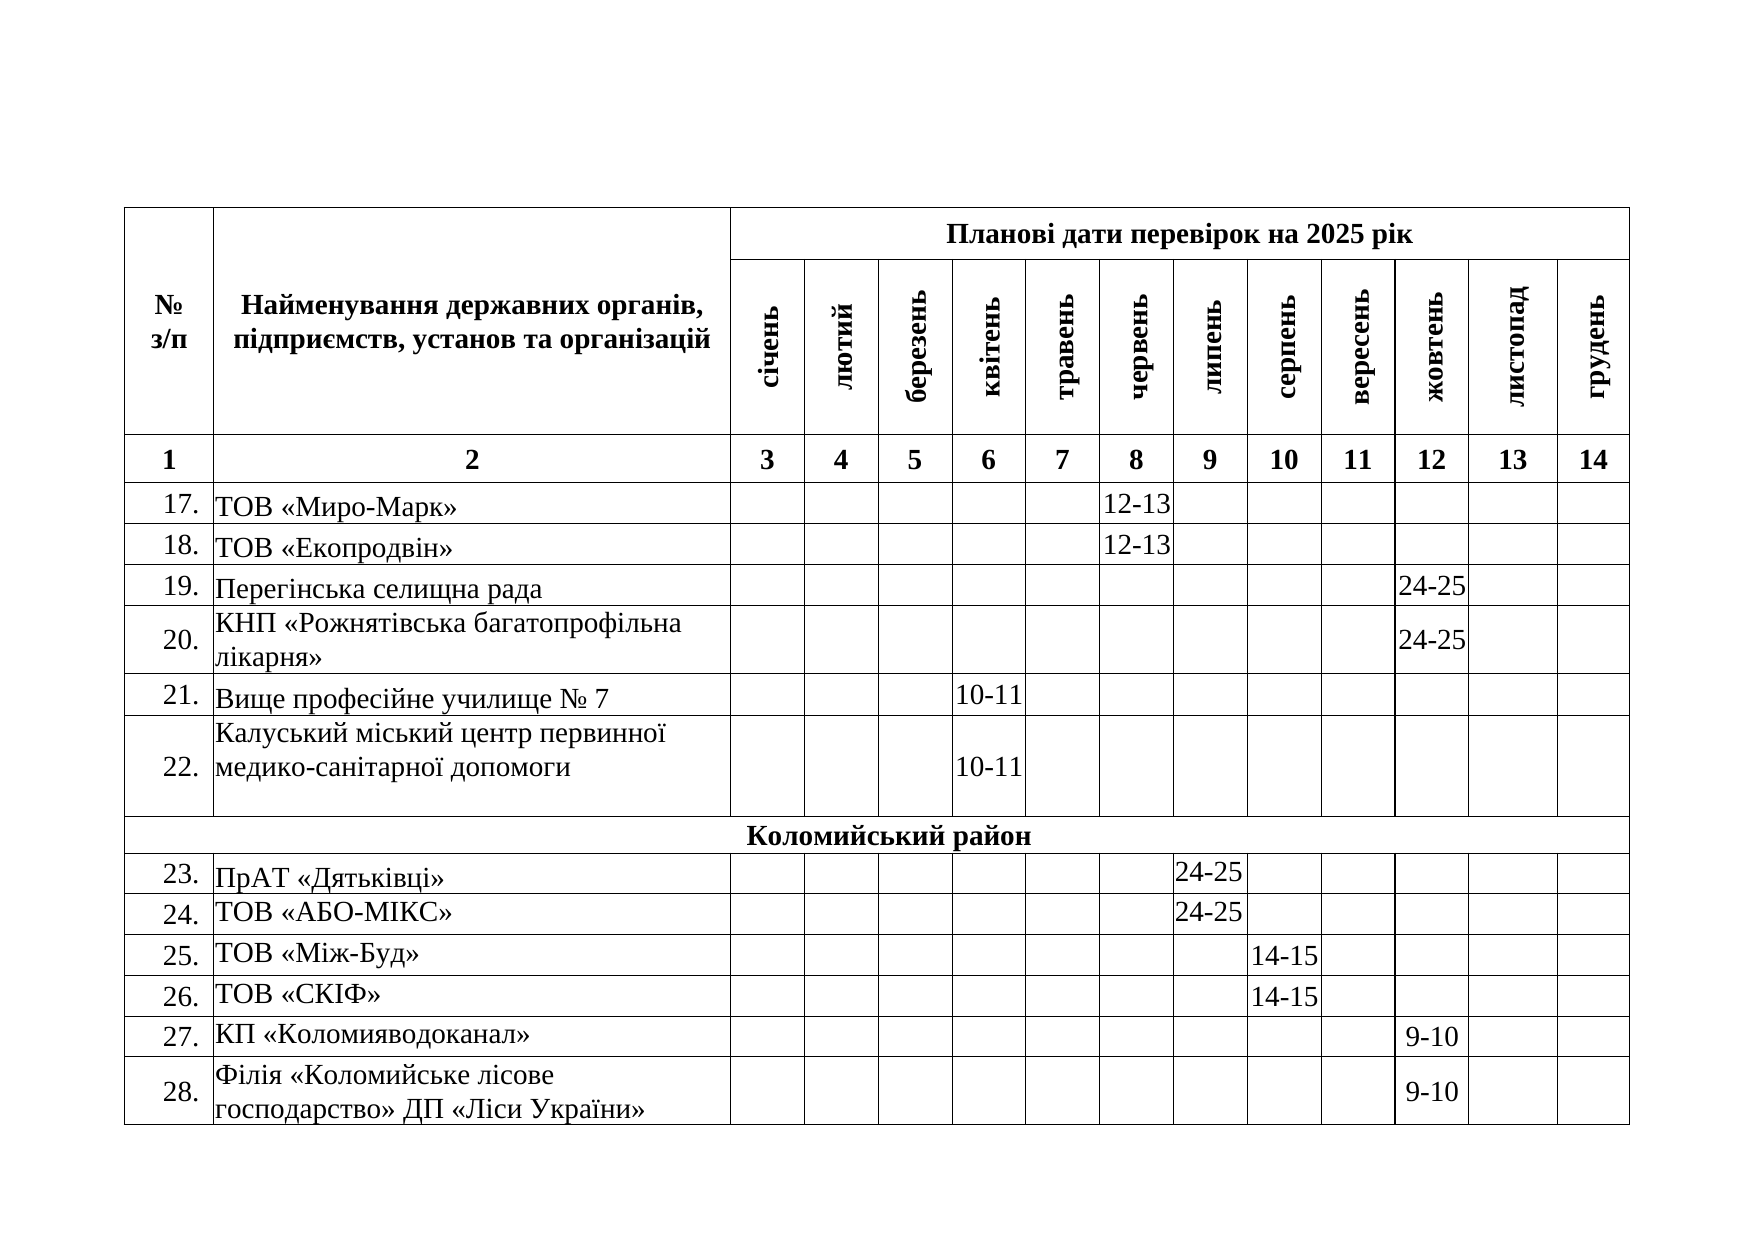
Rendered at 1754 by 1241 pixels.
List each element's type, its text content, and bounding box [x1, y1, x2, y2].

table_cell ТОВ «Екопродвін» [214, 524, 730, 564]
table_cell [1396, 894, 1468, 934]
table_cell [879, 894, 952, 934]
table_cell Калуський міський центр первинної медико-санітарної допомоги [214, 716, 730, 816]
table_cell 9-10 [1396, 1057, 1468, 1124]
table_cell [1174, 1057, 1247, 1124]
table_cell [1322, 935, 1394, 975]
table_cell вересень [1322, 260, 1394, 434]
table_header Планові дати перевірок на 2025 рік [731, 208, 1629, 259]
table_cell [1100, 606, 1173, 673]
table_cell [1469, 524, 1557, 564]
table_cell 10-11 [953, 674, 1025, 714]
table_cell [953, 1057, 1025, 1124]
table_cell 12-13 [1100, 483, 1173, 523]
table_cell [1248, 674, 1321, 714]
table_cell [731, 716, 804, 816]
table_cell [1558, 716, 1629, 816]
table_cell жовтень [1396, 260, 1468, 434]
table_cell липень [1174, 260, 1247, 434]
table_cell лютий [805, 260, 878, 434]
table_cell [125, 674, 213, 714]
table_cell [1558, 606, 1629, 673]
table_cell [1396, 674, 1468, 714]
table_cell [953, 894, 1025, 934]
table_cell [1396, 935, 1468, 975]
table_cell [805, 976, 878, 1016]
table_cell [1174, 483, 1247, 523]
table_cell ТОВ «АБО-МІКС» [214, 894, 730, 934]
table_cell травень [1026, 260, 1099, 434]
table_cell [1026, 1057, 1099, 1124]
table_cell [731, 935, 804, 975]
table_cell [1558, 524, 1629, 564]
table_cell [731, 524, 804, 564]
table_cell [731, 1017, 804, 1056]
table_cell [1248, 524, 1321, 564]
table_cell [1026, 674, 1099, 714]
table_cell [1100, 894, 1173, 934]
table_cell [1100, 1057, 1173, 1124]
table_cell [1248, 1017, 1321, 1056]
table_cell [1558, 854, 1629, 893]
table_cell [879, 716, 952, 816]
table_cell [1469, 935, 1557, 975]
table_cell [953, 854, 1025, 893]
table_cell листопад [1469, 260, 1557, 434]
table_cell [1026, 935, 1099, 975]
table_cell [125, 854, 213, 893]
table_cell 6 [953, 435, 1025, 482]
table_cell 24-25 [1174, 894, 1247, 934]
table_cell [125, 606, 213, 673]
table_cell [1026, 606, 1099, 673]
table_cell [731, 1057, 804, 1124]
table_cell [1469, 674, 1557, 714]
table_cell [1026, 716, 1099, 816]
table_cell 9 [1174, 435, 1247, 482]
table_cell [125, 1017, 213, 1056]
table_cell [731, 854, 804, 893]
table_cell [1322, 894, 1394, 934]
table_cell ПрАТ «Дятьківці» [214, 854, 730, 893]
table_cell [1558, 1057, 1629, 1124]
table_cell [1174, 935, 1247, 975]
table_cell [1248, 565, 1321, 604]
table_cell [1100, 674, 1173, 714]
table_cell [953, 935, 1025, 975]
table_cell ТОВ «Між-Буд» [214, 935, 730, 975]
table_cell [953, 976, 1025, 1016]
table_cell 24-25 [1396, 565, 1468, 604]
table_cell [1248, 716, 1321, 816]
table_cell [125, 1057, 213, 1124]
table_cell [1396, 524, 1468, 564]
table_cell [125, 894, 213, 934]
table_cell [1558, 674, 1629, 714]
table_cell [731, 674, 804, 714]
table_cell [805, 1017, 878, 1056]
table_cell [1322, 606, 1394, 673]
table_cell [1322, 483, 1394, 523]
table_cell 10-11 [953, 716, 1025, 816]
table_cell [805, 674, 878, 714]
table_cell [1558, 935, 1629, 975]
table_cell [805, 606, 878, 673]
table_cell [1026, 483, 1099, 523]
table_cell [1174, 716, 1247, 816]
table_cell [1174, 1017, 1247, 1056]
table_cell [1100, 716, 1173, 816]
table_cell січень [731, 260, 804, 434]
table_cell 11 [1322, 435, 1394, 482]
table_cell [1469, 1017, 1557, 1056]
table_cell [1469, 894, 1557, 934]
table_cell грудень [1558, 260, 1629, 434]
table_cell [1248, 483, 1321, 523]
table_cell [1026, 854, 1099, 893]
table_cell [1469, 565, 1557, 604]
table_header № з/п [125, 208, 213, 434]
table_cell квітень [953, 260, 1025, 434]
table_cell березень [879, 260, 952, 434]
table_cell [1026, 976, 1099, 1016]
table_cell [125, 976, 213, 1016]
table_cell [879, 1057, 952, 1124]
table_cell [1396, 854, 1468, 893]
table_cell [1100, 854, 1173, 893]
table_cell [1396, 716, 1468, 816]
table_cell [1100, 935, 1173, 975]
table_cell [1396, 976, 1468, 1016]
table_cell [1322, 565, 1394, 604]
table_cell [1322, 674, 1394, 714]
table_cell [1174, 976, 1247, 1016]
table_cell [953, 606, 1025, 673]
table_cell 14 [1558, 435, 1629, 482]
table_cell [879, 976, 952, 1016]
table_cell 1 [125, 435, 213, 482]
table_cell [879, 1017, 952, 1056]
table_cell [879, 565, 952, 604]
table_cell [1174, 674, 1247, 714]
table_cell [1248, 606, 1321, 673]
table_cell 13 [1469, 435, 1557, 482]
table_cell Перегінська селищна рада [214, 565, 730, 604]
table_cell КП «Коломияводоканал» [214, 1017, 730, 1056]
table_cell [125, 483, 213, 523]
table_cell [1174, 565, 1247, 604]
table_cell [1322, 524, 1394, 564]
table_cell [805, 894, 878, 934]
table_cell 12 [1396, 435, 1468, 482]
table_cell [1469, 1057, 1557, 1124]
table_cell 3 [731, 435, 804, 482]
table_cell [1469, 606, 1557, 673]
table_cell [1469, 976, 1557, 1016]
table_cell [1026, 524, 1099, 564]
table_cell [879, 606, 952, 673]
table_cell 10 [1248, 435, 1321, 482]
table_cell 24-25 [1396, 606, 1468, 673]
table_cell 2 [214, 435, 730, 482]
table_cell [1026, 565, 1099, 604]
table_cell [1396, 483, 1468, 523]
table_cell [805, 524, 878, 564]
table_cell Коломийський район [125, 817, 1629, 853]
table_cell [1026, 894, 1099, 934]
table_cell [125, 524, 213, 564]
table_cell [1469, 483, 1557, 523]
table_cell 7 [1026, 435, 1099, 482]
table_cell [1558, 894, 1629, 934]
table_cell [879, 854, 952, 893]
table_cell [879, 935, 952, 975]
table_cell [731, 894, 804, 934]
table_cell ТОВ «Миро-Марк» [214, 483, 730, 523]
table_cell [805, 483, 878, 523]
table_cell 9-10 [1396, 1017, 1468, 1056]
table_cell [1026, 1017, 1099, 1056]
table_cell [953, 524, 1025, 564]
table_cell [125, 935, 213, 975]
table_cell [731, 565, 804, 604]
table_cell [879, 674, 952, 714]
table_cell Вище професійне училище № 7 [214, 674, 730, 714]
table_cell [805, 935, 878, 975]
table_cell 5 [879, 435, 952, 482]
table_cell серпень [1248, 260, 1321, 434]
table_cell [805, 565, 878, 604]
table_cell 24-25 [1174, 854, 1247, 893]
table_cell [953, 483, 1025, 523]
table_cell [1100, 976, 1173, 1016]
table_cell [953, 1017, 1025, 1056]
table_header Найменування державних органів, підприємств, установ та організацій [214, 208, 730, 434]
table_cell [1174, 524, 1247, 564]
table_cell 12-13 [1100, 524, 1173, 564]
table_cell [1322, 854, 1394, 893]
table_cell [1322, 716, 1394, 816]
table_cell [1469, 854, 1557, 893]
table_cell [1322, 976, 1394, 1016]
table_cell [1558, 565, 1629, 604]
table_cell [1248, 854, 1321, 893]
table_cell [1100, 565, 1173, 604]
table_cell [1322, 1017, 1394, 1056]
table_cell [953, 565, 1025, 604]
table_cell [805, 716, 878, 816]
table_cell КНП «Рожнятівська багатопрофільна лікарня» [214, 606, 730, 673]
table_cell 8 [1100, 435, 1173, 482]
table_cell [805, 1057, 878, 1124]
table_cell [1558, 483, 1629, 523]
table_cell [879, 524, 952, 564]
table_cell червень [1100, 260, 1173, 434]
table_cell [1248, 894, 1321, 934]
table_cell [731, 606, 804, 673]
table_cell [805, 854, 878, 893]
table_cell [1469, 716, 1557, 816]
table_cell [1100, 1017, 1173, 1056]
table_cell ТОВ «СКІФ» [214, 976, 730, 1016]
table_cell [731, 483, 804, 523]
table_cell 4 [805, 435, 878, 482]
table_cell 14-15 [1248, 935, 1321, 975]
table_cell 14-15 [1248, 976, 1321, 1016]
table_cell [1558, 976, 1629, 1016]
table_cell [1248, 1057, 1321, 1124]
table_cell [1558, 1017, 1629, 1056]
table_cell [1174, 606, 1247, 673]
table_cell [731, 976, 804, 1016]
table_cell [125, 565, 213, 604]
table_cell [1322, 1057, 1394, 1124]
table_cell [125, 716, 213, 816]
table_cell Філія «Коломийське лісове господарство» ДП «Ліси України» [214, 1057, 730, 1124]
table_cell [879, 483, 952, 523]
